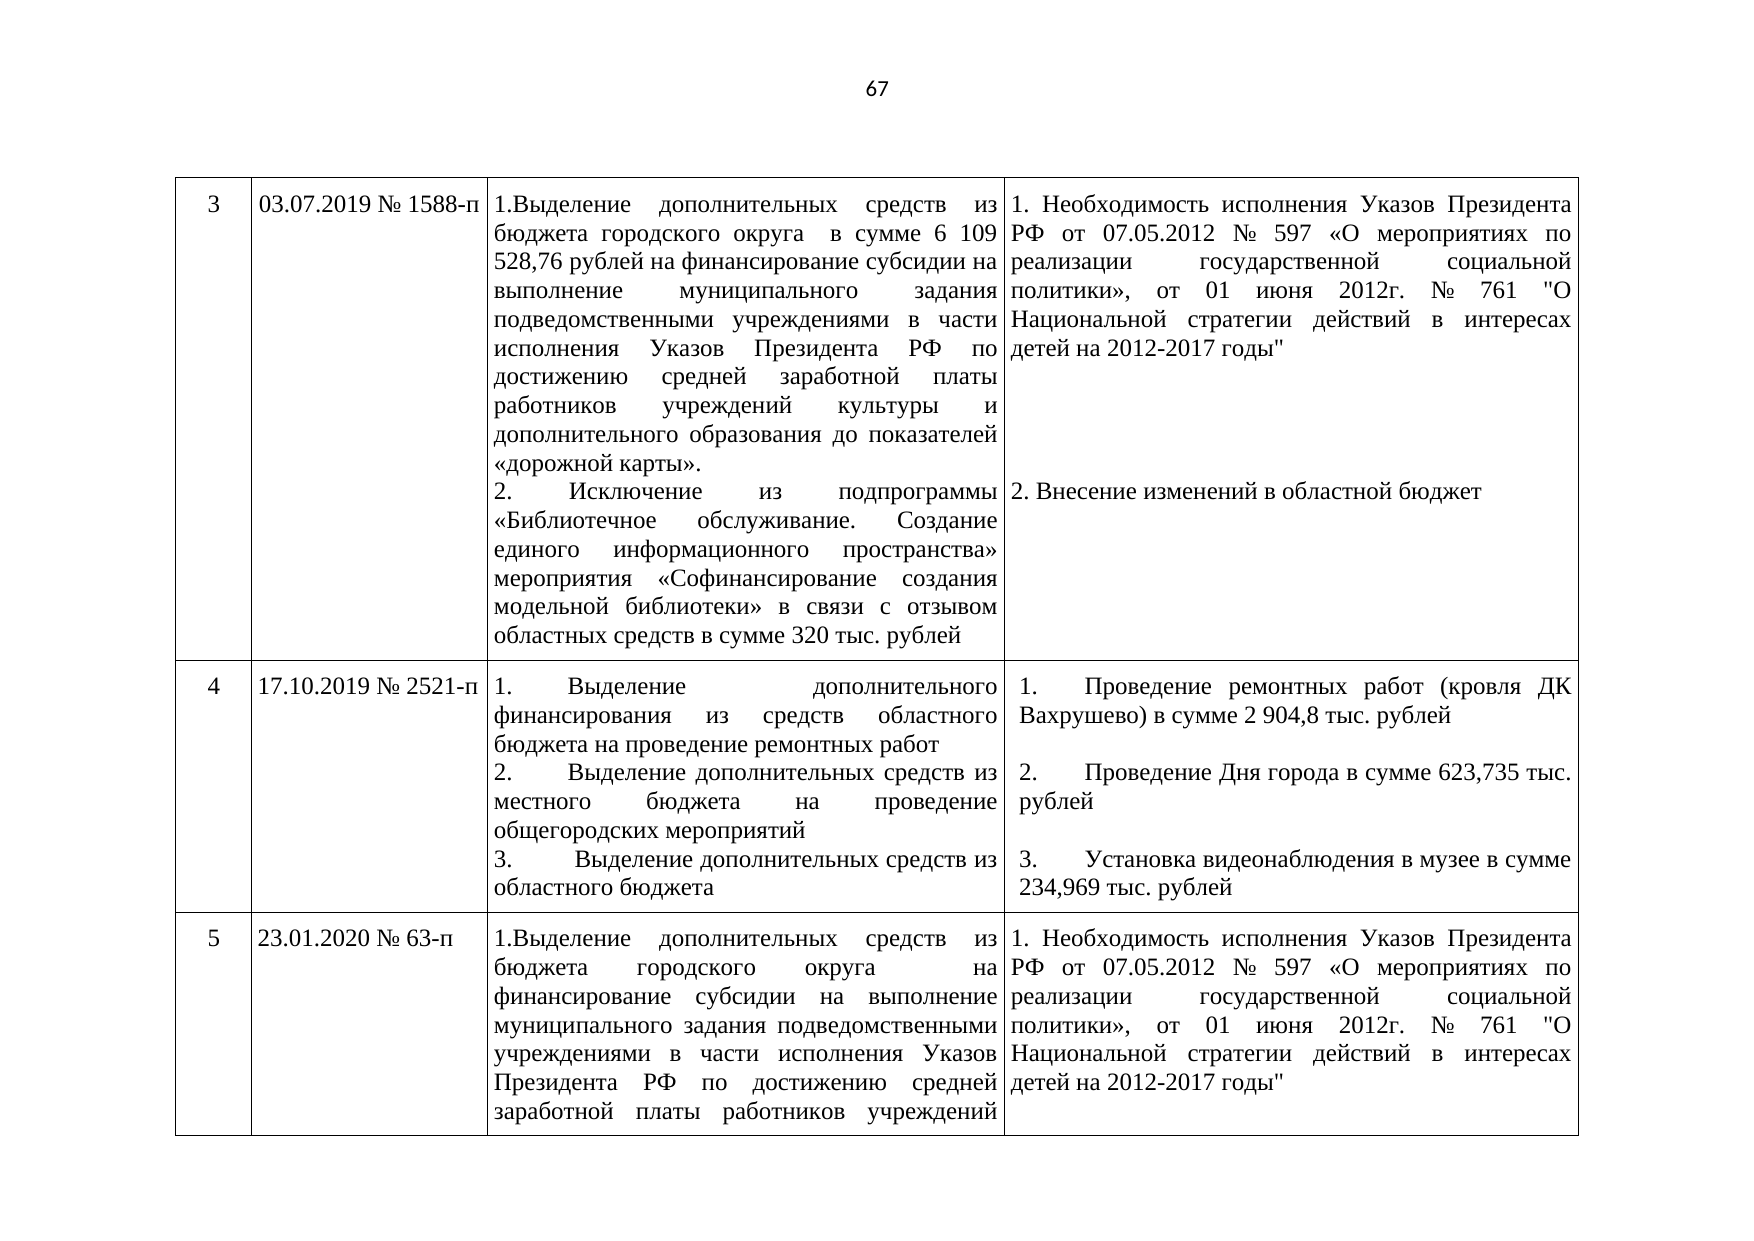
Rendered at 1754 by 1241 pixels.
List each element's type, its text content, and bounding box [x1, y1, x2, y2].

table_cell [1005, 913, 1578, 1135]
table_cell 3 [176, 178, 251, 659]
table_cell 5 [176, 913, 251, 1135]
table_cell 1.Выделение дополнительных средств из бюджета городского округа в сумме 6 109 528,76 рублей на финансирование субсидии на выполнение муниципального задания подведомственными учреждениями в части исполнения Указов Президента РФ по достижению средней заработной платы работников учреждений культуры и дополнительного образования до показателей «дорожной карты». 2. Исключение из подпрограммы «Библиотечное обслуживание. Создание единого информационного пространства» мероприятия «Софинансирование создания модельной библиотеки» в связи с отзывом областных средств в сумме 320 тыс. рублей [488, 178, 1004, 659]
table_cell 17.10.2019 № 2521-п [252, 661, 487, 912]
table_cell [488, 913, 1004, 1135]
table_cell 1. Необходимость исполнения Указов Президента РФ от 07.05.2012 № 597 «О мероприятиях по реализации государственной социальной политики», от 01 июня 2012г. № 761 "О Национальной стратегии действий в интересах детей на 2012-2017 годы" 2. Внесение изменений в областной бюджет [1005, 178, 1578, 659]
table_cell Проведение ремонтных работ (кровля ДК Вахрушево) в сумме 2 904,8 тыс. рублей Проведение Дня города в сумме 623,735 тыс. рублей Установка видеонаблюдения в музее в сумме 234,969 тыс. рублей [1005, 661, 1578, 912]
table_cell 03.07.2019 № 1588-п [252, 178, 487, 659]
table_cell 23.01.2020 № 63-п [252, 913, 487, 1135]
table_cell 4 [176, 661, 251, 912]
table_cell Выделение дополнительного финансирования из средств областного бюджета на проведение ремонтных работ Выделение дополнительных средств из местного бюджета на проведение общегородских мероприятий Выделение дополнительных средств из областного бюджета [488, 661, 1004, 912]
